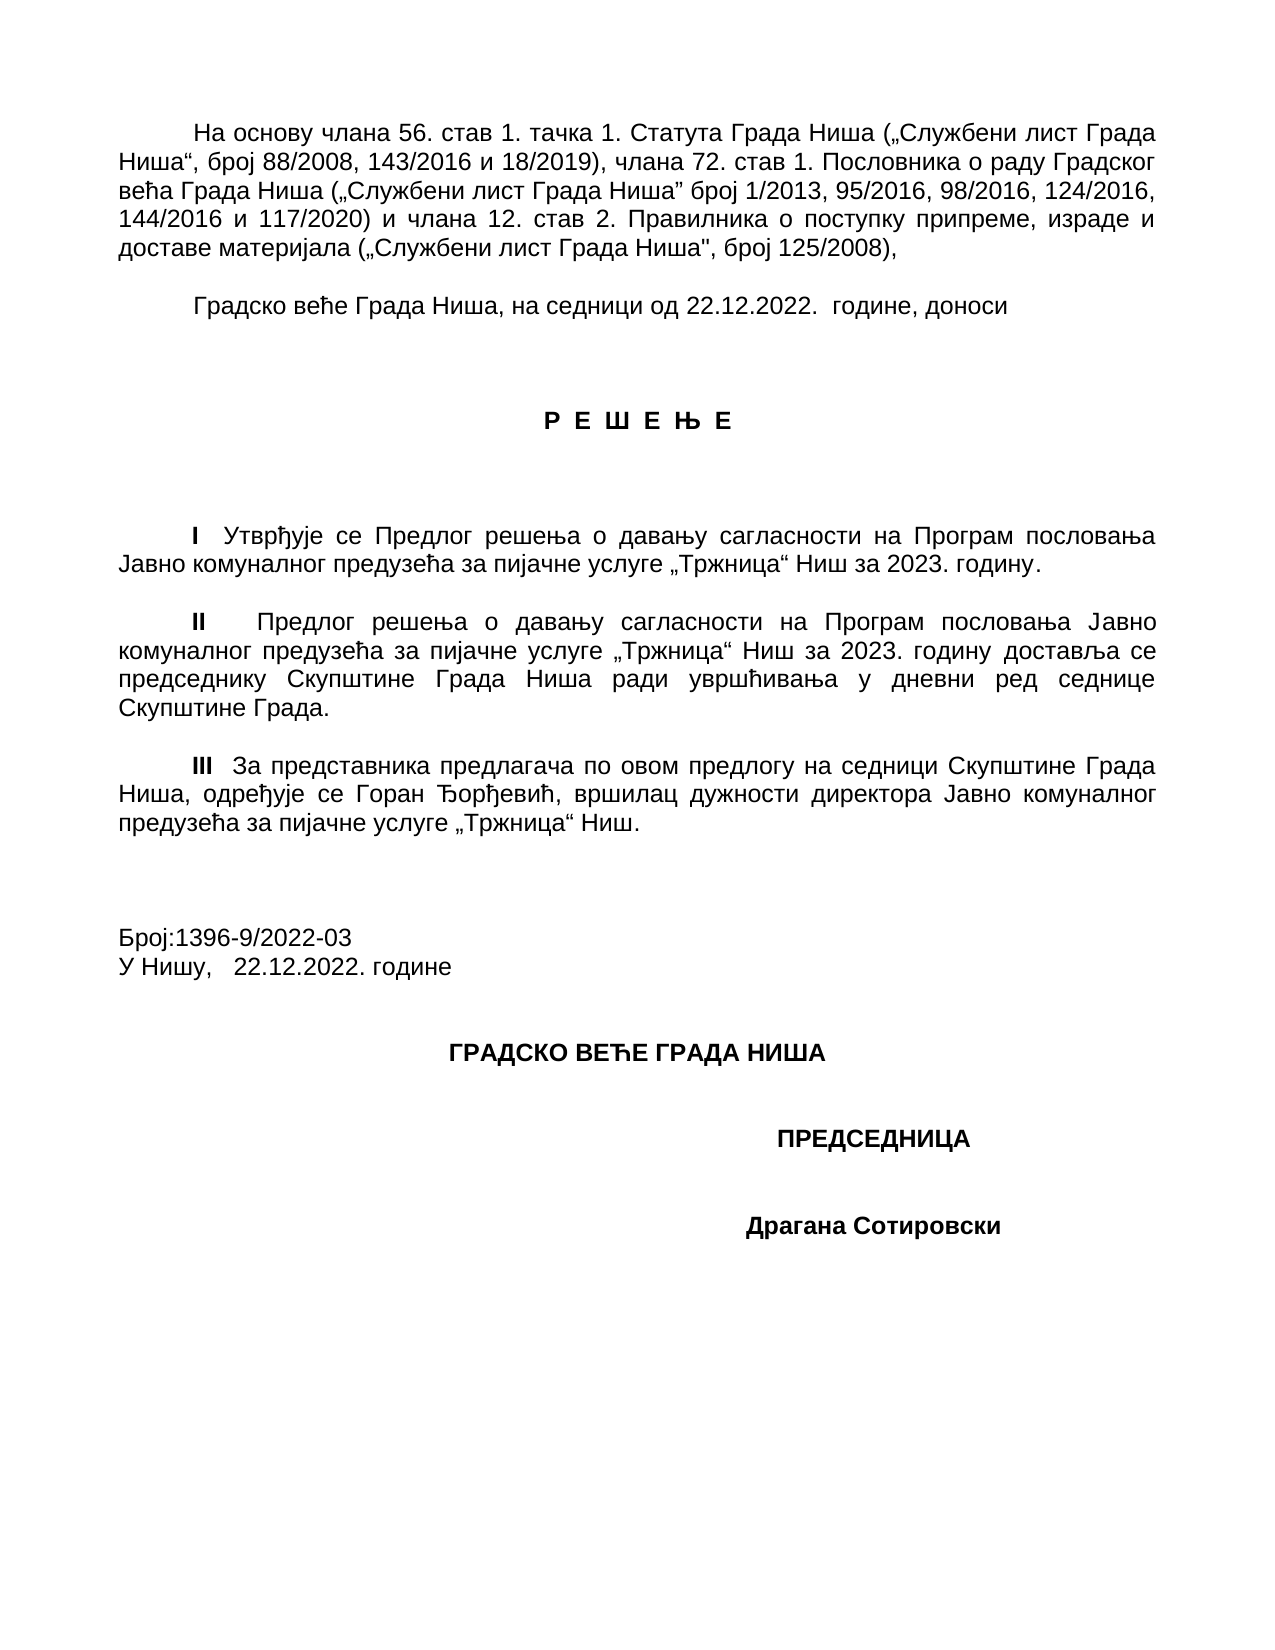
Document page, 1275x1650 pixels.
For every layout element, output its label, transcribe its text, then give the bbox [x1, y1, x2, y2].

text II Предлог решења о давању сагласности на Програм пословања Јaвно комуналног предузећа за пијачне услуге „Тржница“ Ниш за 2023. годину доставља се председнику Скупштине Града Ниша ради увршћивања у дневни ред седнице Скупштине Града. [118, 607, 1157, 722]
text ПРЕДСЕДНИЦА [591, 1124, 1157, 1153]
text У Нишу, 22.12.2022. године [118, 952, 1157, 981]
text На основу члана 56. став 1. тачка 1. Статута Града Ниша („Службени лист Града Ниша“, број 88/2008, 143/2016 и 18/2019), члана 72. став 1. Пословника о раду Градског већа Града Ниша („Службени лист Града Ниша” број 1/2013, 95/2016, 98/2016, 124/2016, 144/2016 и 117/2020) и члана 12. став 2. Правилника о поступку припреме, израде и доставе материјала („Службени лист Града Ниша", број 125/2008), [118, 118, 1157, 262]
text ГРАДСКО ВЕЋЕ ГРАДА НИША [118, 1038, 1157, 1067]
text Градско веће Града Ниша, на седници од 22.12.2022. године, доноси [118, 291, 1157, 319]
text Број:1396-9/2022-03 [118, 923, 1157, 952]
text Р Е Ш Е Њ Е [118, 406, 1157, 434]
text I Утврђује се Предлог решења о давању сагласности на Програм пословања Јaвно комуналног предузећа за пијачне услуге „Тржница“ Ниш за 2023. годину. [118, 521, 1157, 578]
text III За представникa предлагача по овом предлогу на седници Скупштине Града Ниша, одређујe се Горан Ђорђевић, вршилац дужности директора Јaвно комуналног предузећа за пијачне услуге „Тржница“ Ниш. [118, 751, 1157, 837]
text Драгана Сотировски [591, 1211, 1157, 1239]
